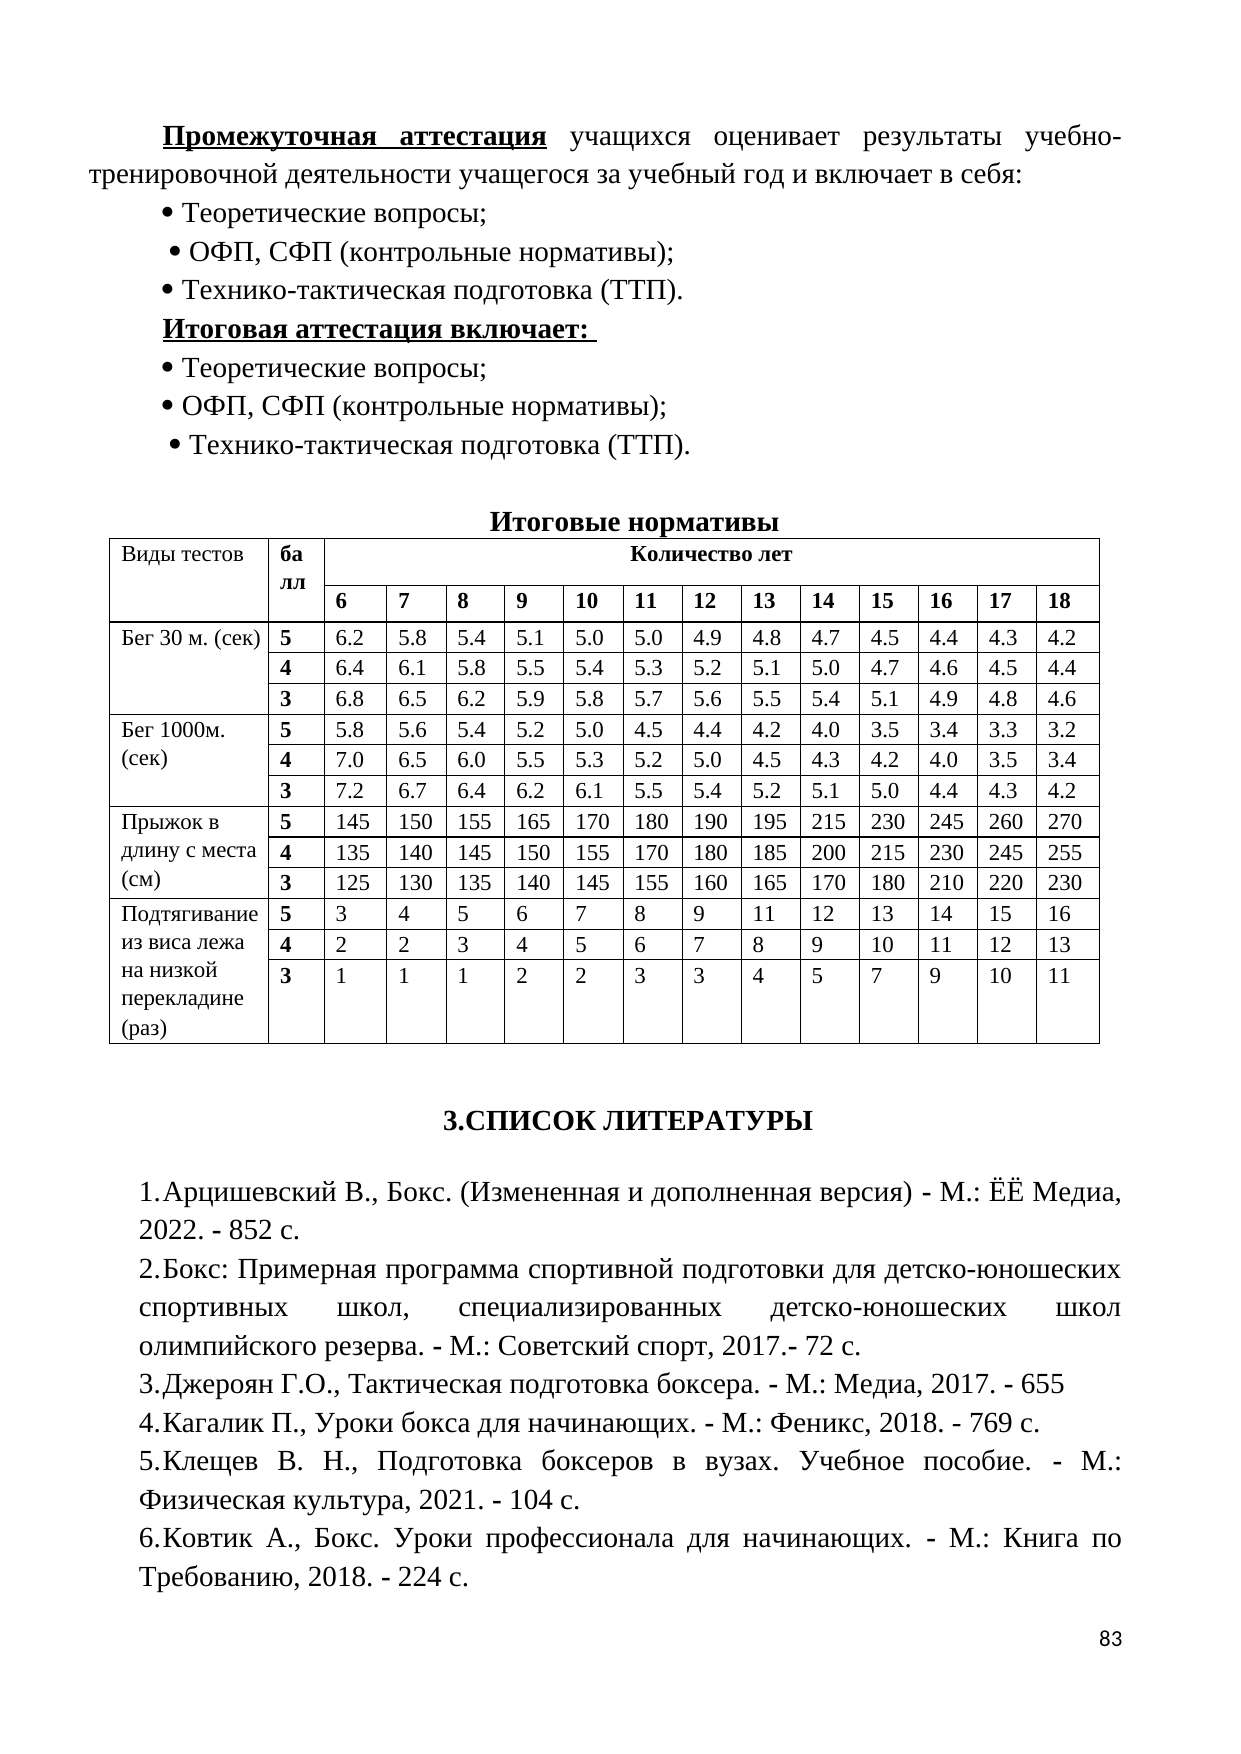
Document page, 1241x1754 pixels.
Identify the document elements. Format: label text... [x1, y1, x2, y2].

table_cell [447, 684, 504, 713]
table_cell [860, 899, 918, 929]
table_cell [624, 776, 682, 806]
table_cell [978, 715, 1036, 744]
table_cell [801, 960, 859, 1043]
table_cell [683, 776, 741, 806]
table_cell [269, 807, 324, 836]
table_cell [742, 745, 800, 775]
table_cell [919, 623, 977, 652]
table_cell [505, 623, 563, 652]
list 3.СПИСОК ЛИТЕРАТУРЫ [134, 1103, 1122, 1137]
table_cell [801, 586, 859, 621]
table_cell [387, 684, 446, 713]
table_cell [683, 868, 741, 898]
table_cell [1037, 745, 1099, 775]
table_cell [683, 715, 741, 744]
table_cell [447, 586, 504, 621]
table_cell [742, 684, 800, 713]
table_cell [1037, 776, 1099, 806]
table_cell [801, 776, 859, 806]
list Джероян Г.О., Тактическая подготовка боксера. - М.: Медиа, 2017. - 655 [139, 1366, 1122, 1400]
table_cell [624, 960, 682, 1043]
list Бокс: Примерная программа спортивной подготовки для детско-юношеских спортивных школ, специализированных детско-юношеских школ олимпийского резерва. - М.: Советский спорт, 2017.- 72 с. [139, 1251, 1122, 1361]
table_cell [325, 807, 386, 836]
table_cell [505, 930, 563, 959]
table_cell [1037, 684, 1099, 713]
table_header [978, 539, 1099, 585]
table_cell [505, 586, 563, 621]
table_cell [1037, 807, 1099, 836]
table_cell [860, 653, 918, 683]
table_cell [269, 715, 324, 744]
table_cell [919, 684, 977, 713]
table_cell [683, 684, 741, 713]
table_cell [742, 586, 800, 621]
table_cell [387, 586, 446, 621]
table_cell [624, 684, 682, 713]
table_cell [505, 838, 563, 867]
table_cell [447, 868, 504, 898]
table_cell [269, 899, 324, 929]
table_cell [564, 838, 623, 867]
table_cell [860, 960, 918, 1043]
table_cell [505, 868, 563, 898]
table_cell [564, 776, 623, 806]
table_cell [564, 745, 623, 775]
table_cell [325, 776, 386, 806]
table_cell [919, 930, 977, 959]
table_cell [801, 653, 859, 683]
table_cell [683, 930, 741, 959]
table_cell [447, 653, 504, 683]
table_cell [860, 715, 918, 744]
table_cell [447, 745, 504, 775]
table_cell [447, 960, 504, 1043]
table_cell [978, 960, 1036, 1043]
list Клещев В. Н., Подготовка боксеров в вузах. Учебное пособие. - М.: Физическая культура, 2021. - 104 c. [139, 1443, 1122, 1516]
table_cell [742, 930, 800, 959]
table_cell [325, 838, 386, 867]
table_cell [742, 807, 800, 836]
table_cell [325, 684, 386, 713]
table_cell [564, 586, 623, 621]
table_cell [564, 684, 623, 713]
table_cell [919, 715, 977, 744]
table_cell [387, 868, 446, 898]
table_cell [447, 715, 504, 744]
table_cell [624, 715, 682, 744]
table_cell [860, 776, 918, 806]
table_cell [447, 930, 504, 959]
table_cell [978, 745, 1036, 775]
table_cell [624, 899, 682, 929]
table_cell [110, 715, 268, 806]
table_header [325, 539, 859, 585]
list Арцишевский В., Бокс. (Измененная и дополненная версия) - М.: ЁЁ Медиа, 2022. - 852 c. [139, 1174, 1122, 1246]
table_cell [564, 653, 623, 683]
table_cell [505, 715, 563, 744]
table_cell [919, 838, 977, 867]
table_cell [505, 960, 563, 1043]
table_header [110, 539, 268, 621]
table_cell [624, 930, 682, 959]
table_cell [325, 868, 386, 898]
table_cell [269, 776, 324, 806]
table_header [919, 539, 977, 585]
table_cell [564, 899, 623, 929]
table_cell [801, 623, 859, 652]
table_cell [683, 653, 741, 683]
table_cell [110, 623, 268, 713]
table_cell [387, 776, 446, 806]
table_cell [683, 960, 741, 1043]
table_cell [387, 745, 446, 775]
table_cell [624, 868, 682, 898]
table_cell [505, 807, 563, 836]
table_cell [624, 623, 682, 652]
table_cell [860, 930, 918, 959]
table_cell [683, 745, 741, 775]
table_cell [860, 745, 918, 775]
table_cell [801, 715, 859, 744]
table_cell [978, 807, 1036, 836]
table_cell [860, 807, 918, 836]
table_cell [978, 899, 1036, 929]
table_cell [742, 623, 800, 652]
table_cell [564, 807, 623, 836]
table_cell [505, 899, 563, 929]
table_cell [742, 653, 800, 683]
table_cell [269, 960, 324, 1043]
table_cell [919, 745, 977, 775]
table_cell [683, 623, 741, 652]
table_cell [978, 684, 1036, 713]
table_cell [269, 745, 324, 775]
text ОФП, СФП (контрольные нормативы); [88, 234, 1122, 267]
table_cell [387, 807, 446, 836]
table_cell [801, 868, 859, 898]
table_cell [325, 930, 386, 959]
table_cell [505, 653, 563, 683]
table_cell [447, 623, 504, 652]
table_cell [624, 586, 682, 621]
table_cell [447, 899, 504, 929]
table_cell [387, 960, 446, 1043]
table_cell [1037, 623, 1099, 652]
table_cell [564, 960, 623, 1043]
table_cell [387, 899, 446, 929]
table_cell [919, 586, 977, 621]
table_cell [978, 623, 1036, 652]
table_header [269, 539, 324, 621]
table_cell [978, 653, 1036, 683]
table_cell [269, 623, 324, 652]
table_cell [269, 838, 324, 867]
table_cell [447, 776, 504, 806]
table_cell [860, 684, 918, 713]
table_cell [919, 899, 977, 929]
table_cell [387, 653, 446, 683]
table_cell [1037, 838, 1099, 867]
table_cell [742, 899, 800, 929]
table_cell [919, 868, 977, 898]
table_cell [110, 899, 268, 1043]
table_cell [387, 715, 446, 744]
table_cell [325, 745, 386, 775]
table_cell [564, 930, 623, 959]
text Итоговые нормативы [88, 504, 1122, 538]
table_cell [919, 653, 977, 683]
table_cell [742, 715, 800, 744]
text Итоговая аттестация включает: [88, 311, 1122, 345]
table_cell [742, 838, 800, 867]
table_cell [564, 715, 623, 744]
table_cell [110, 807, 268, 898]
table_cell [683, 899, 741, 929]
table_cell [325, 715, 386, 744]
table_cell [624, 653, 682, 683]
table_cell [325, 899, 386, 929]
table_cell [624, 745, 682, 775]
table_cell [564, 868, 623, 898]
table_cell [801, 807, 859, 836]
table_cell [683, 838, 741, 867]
list Кагалик П., Уроки бокса для начинающих. - М.: Феникс, 2018. - 769 c. [139, 1405, 1122, 1438]
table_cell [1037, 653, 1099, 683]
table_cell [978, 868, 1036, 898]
text Технико-тактическая подготовка (ТТП). [88, 427, 1122, 461]
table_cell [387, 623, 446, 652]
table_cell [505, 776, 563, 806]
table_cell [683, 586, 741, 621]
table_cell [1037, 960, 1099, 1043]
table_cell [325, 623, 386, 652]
text ОФП, СФП (контрольные нормативы); [88, 388, 1122, 422]
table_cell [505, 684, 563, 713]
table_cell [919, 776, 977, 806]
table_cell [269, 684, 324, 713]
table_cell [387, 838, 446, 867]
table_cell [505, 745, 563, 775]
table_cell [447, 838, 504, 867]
text Технико-тактическая подготовка (ТТП). [88, 272, 1122, 306]
text Промежуточная аттестация учащихся оценивает результаты учебно-тренировочной деятельности учащегося за учебный год и включает в себя: [88, 118, 1122, 190]
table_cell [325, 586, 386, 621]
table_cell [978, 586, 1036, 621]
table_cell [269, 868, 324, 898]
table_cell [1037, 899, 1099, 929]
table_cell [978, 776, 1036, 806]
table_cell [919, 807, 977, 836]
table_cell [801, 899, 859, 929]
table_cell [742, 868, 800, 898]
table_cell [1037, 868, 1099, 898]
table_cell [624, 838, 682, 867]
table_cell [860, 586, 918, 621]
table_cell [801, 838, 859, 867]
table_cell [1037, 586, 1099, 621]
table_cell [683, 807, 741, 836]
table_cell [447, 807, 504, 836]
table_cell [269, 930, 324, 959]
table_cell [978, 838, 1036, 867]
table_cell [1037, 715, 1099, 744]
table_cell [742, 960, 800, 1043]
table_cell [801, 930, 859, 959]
text Теоретические вопросы; [88, 195, 1122, 229]
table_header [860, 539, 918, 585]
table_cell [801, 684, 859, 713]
text Теоретические вопросы; [88, 350, 1122, 383]
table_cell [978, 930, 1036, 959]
list Ковтик А., Бокс. Уроки профессионала для начинающих. - М.: Книга по Требованию, 2018. - 224 c. [139, 1521, 1122, 1593]
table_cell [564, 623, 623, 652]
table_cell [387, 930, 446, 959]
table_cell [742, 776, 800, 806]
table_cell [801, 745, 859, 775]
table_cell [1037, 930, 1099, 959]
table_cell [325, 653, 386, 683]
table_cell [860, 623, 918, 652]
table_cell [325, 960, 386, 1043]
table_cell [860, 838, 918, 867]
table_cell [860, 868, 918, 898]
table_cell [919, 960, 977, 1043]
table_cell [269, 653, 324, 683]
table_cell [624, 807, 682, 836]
